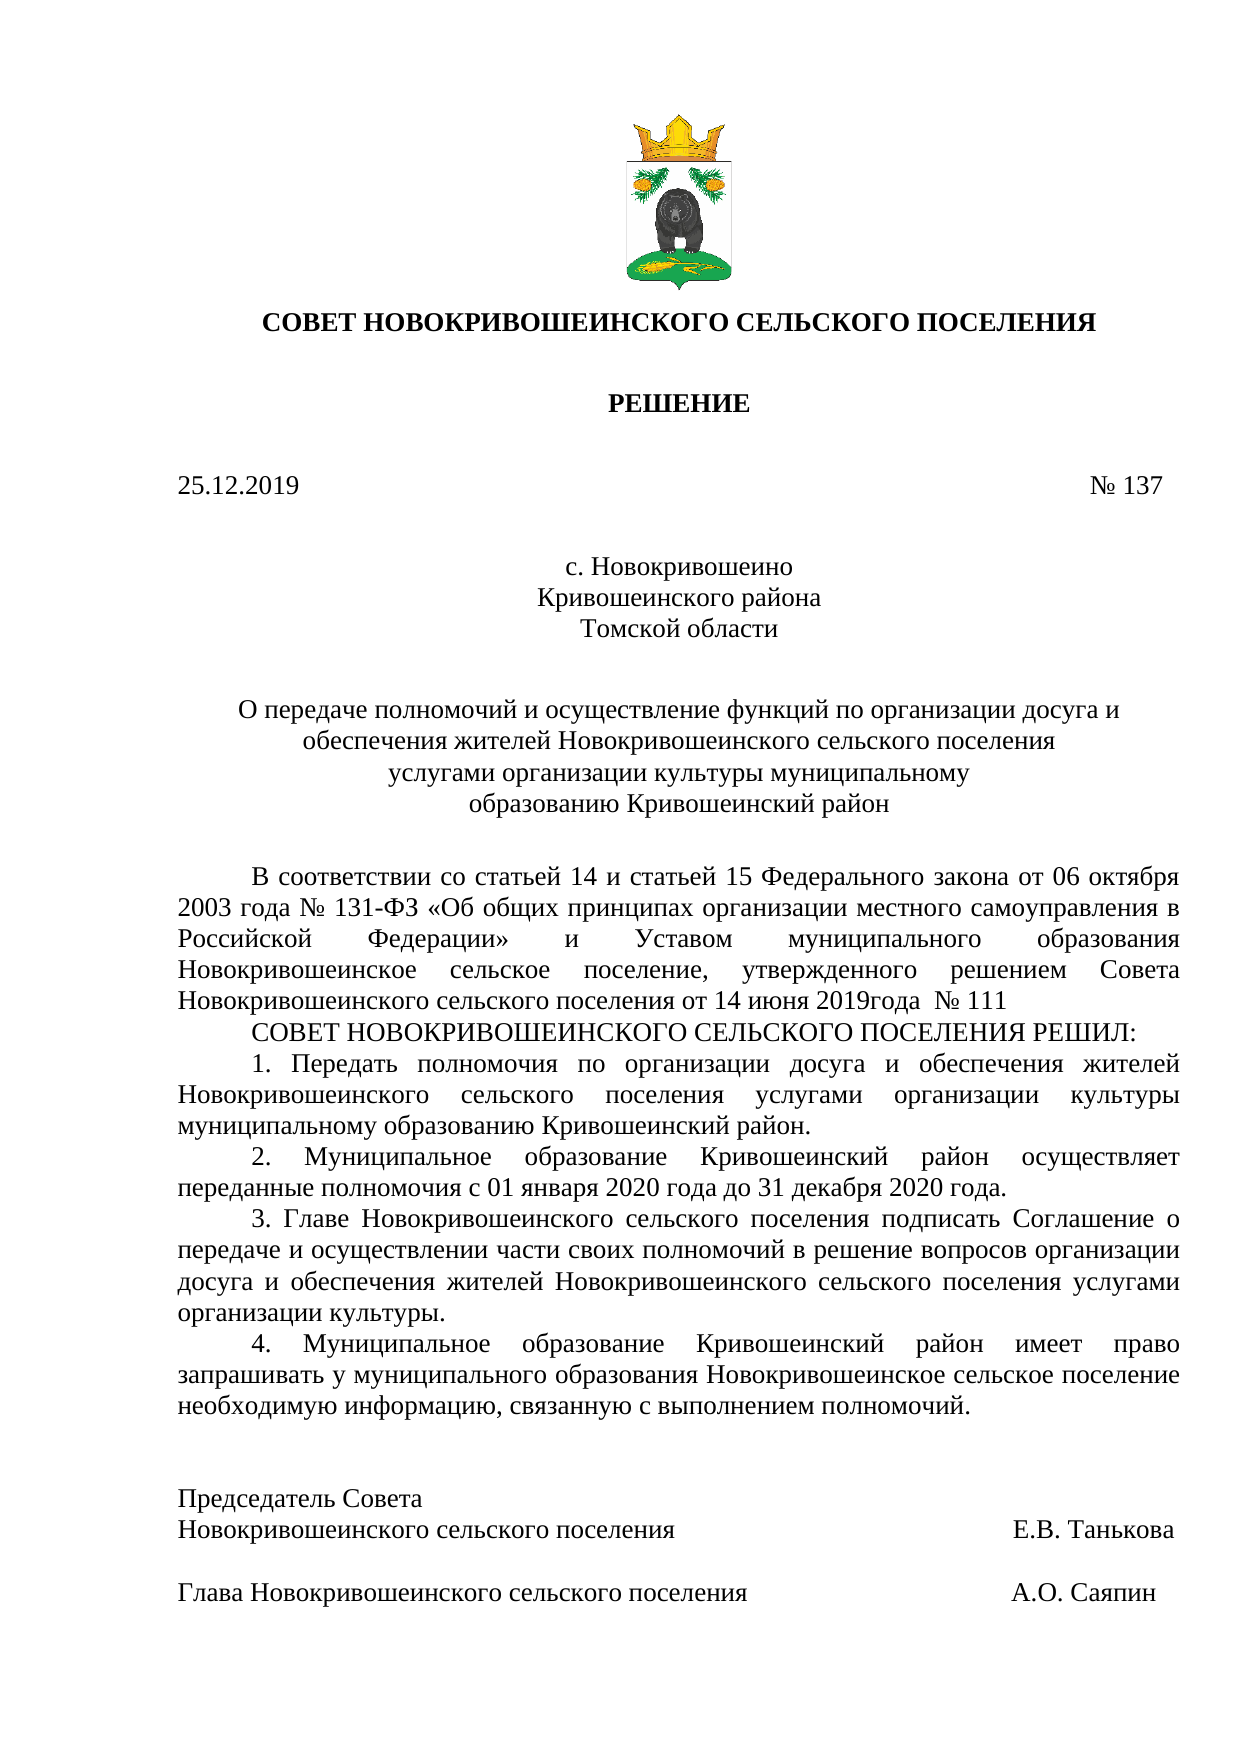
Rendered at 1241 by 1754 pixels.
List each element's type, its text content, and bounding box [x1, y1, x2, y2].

text В соответствии со статьей 14 и статьей 15 Федерального закона от 06 октября 2003 года № 131-ФЗ «Об общих принципах организации местного самоуправления в Российской Федерации» и Уставом муниципального образования Новокривошеинское сельское поселение, утвержденного решением Совета Новокривошеинского сельского поселения от 14 июня 2019года № 111 [177, 860, 1181, 1016]
text образованию Кривошеинский район [177, 787, 1181, 818]
text 3. Главе Новокривошеинского сельского поселения подписать Соглашение о передаче и осуществлении части своих полномочий в решение вопросов организации досуга и обеспечения жителей Новокривошеинского сельского поселения услугами организации культуры. [177, 1202, 1181, 1327]
text Глава Новокривошеинского сельского поселения А.О. Саяпин [177, 1576, 1181, 1607]
text 25.12.2019 № 137 [177, 469, 1181, 500]
text 4. Муниципальное образование Кривошеинский район имеет право запрашивать у муниципального образования Новокривошеинское сельское поселение необходимую информацию, связанную с выполнением полномочий. [177, 1327, 1181, 1421]
picture [626, 114, 732, 291]
text Новокривошеинского сельского поселения Е.В. Танькова [177, 1513, 1181, 1544]
text 1. Передать полномочия по организации досуга и обеспечения жителей Новокривошеинского сельского поселения услугами организации культуры муниципальному образованию Кривошеинский район. [177, 1047, 1181, 1140]
text Кривошеинского района [177, 581, 1181, 612]
text СОВЕТ НОВОКРИВОШЕИНСКОГО СЕЛЬСКОГО ПОСЕЛЕНИЯ РЕШИЛ: [177, 1016, 1181, 1047]
text Председатель Совета [177, 1482, 1181, 1513]
text с. Новокривошеино [177, 550, 1181, 581]
text РЕШЕНИЕ [177, 388, 1181, 419]
text услугами организации культуры муниципальному [177, 756, 1181, 787]
text Томской области [177, 612, 1181, 643]
text О передаче полномочий и осуществление функций по организации досуга и обеспечения жителей Новокривошеинского сельского поселения [177, 693, 1181, 756]
subtitle СОВЕТ НОВОКРИВОШЕИНСКОГО СЕЛЬСКОГО ПОСЕЛЕНИЯ [177, 306, 1181, 338]
text 2. Муниципальное образование Кривошеинский район осуществляет переданные полномочия с 01 января 2020 года до 31 декабря 2020 года. [177, 1140, 1181, 1202]
